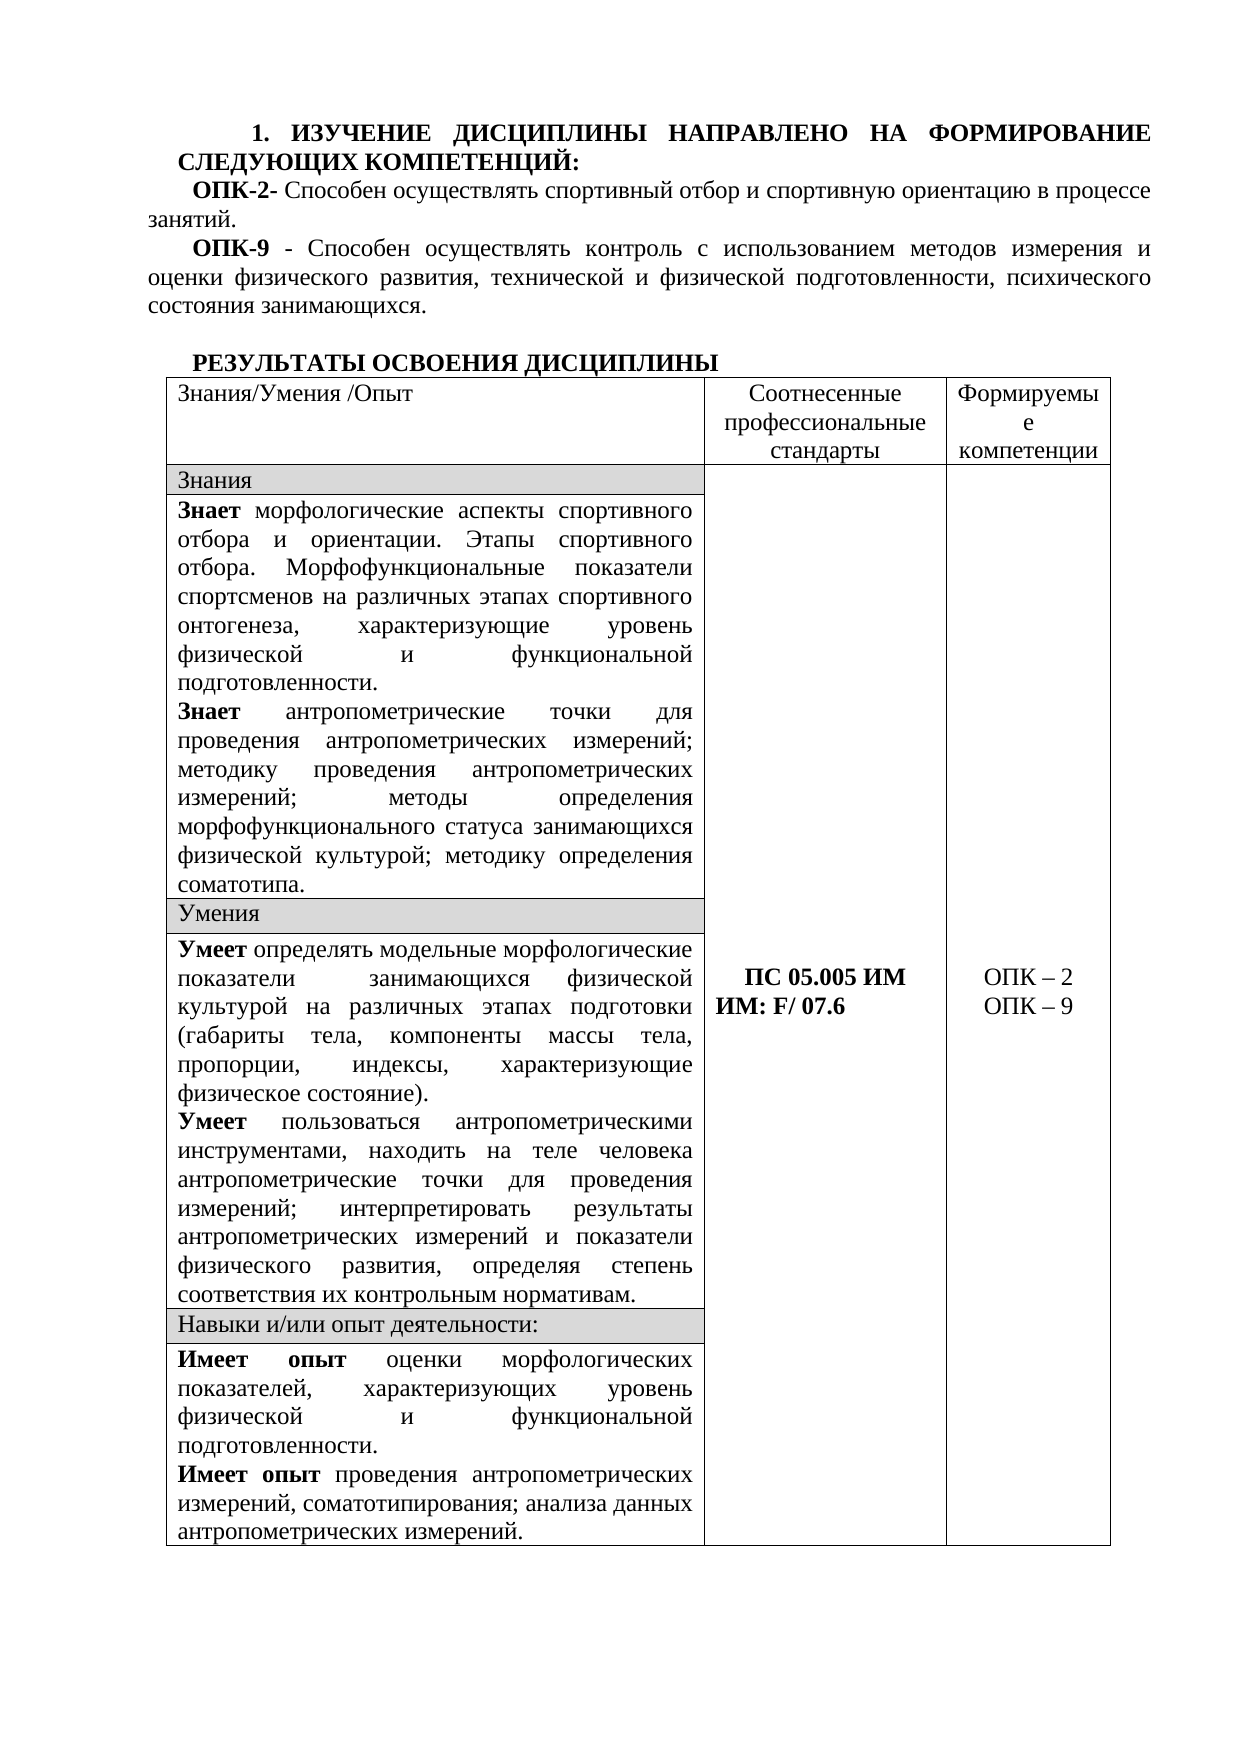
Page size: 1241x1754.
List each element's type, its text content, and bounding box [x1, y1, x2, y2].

table_cell Знает морфологические аспекты спортивного отбора и ориентации. Этапы спортивного отбора. Морфофункциональные показатели спортсменов на различных этапах спортивного онтогенеза, характеризующие уровень физической и функциональной подготовленности. Знает антропометрические точки для проведения антропометрических измерений; методику проведения антропометрических измерений; методы определения морфофункционального статуса занимающихся физической культурой; методику определения соматотипа. [167, 495, 704, 897]
table_cell Умеет определять модельные морфологические показатели занимающихся физической культурой на различных этапах подготовки (габариты тела, компоненты массы тела, пропорции, индексы, характеризующие физическое состояние). Умеет пользоваться антропометрическими инструментами, находить на теле человека антропометрические точки для проведения измерений; интерпретировать результаты антропометрических измерений и показатели физического развития, определяя степень соответствия их контрольным нормативам. [167, 934, 704, 1308]
list 1. изучениЕ дисциплины НАПРАВЛЕНО НА формирование следующих компетенций: [177, 118, 1152, 176]
table_cell Умения [167, 899, 704, 933]
table_cell ПС 05.005 ИМ ИМ: F/ 07.6 [705, 465, 946, 1545]
table_header Знания/Умения /Опыт [167, 378, 704, 464]
table_cell Имеет опыт оценки морфологических показателей, характеризующих уровень физической и функциональной подготовленности. Имеет опыт проведения антропометрических измерений, соматотипирования; анализа данных антропометрических измерений. [167, 1344, 704, 1545]
table_cell ОПК – 2 ОПК – 9 [947, 465, 1110, 1545]
table_cell Навыки и/или опыт деятельности: [167, 1309, 704, 1343]
table_header Формируемые компетенции [947, 378, 1110, 464]
list ОПК-9 - Способен осуществлять контроль с использованием методов измерения и оценки физического развития, технической и физической подготовленности, психического состояния занимающихся. [148, 233, 1152, 319]
list РЕЗУЛЬТАТЫ ОСВОЕНИЯ ДИСЦИПЛИНЫ [148, 348, 1152, 377]
text ОПК-2- Способен осуществлять спортивный отбор и спортивную ориентацию в процессе занятий. [148, 176, 1152, 233]
table_header Соотнесенные профессиональные стандарты [705, 378, 946, 464]
table_cell Знания [167, 465, 704, 494]
